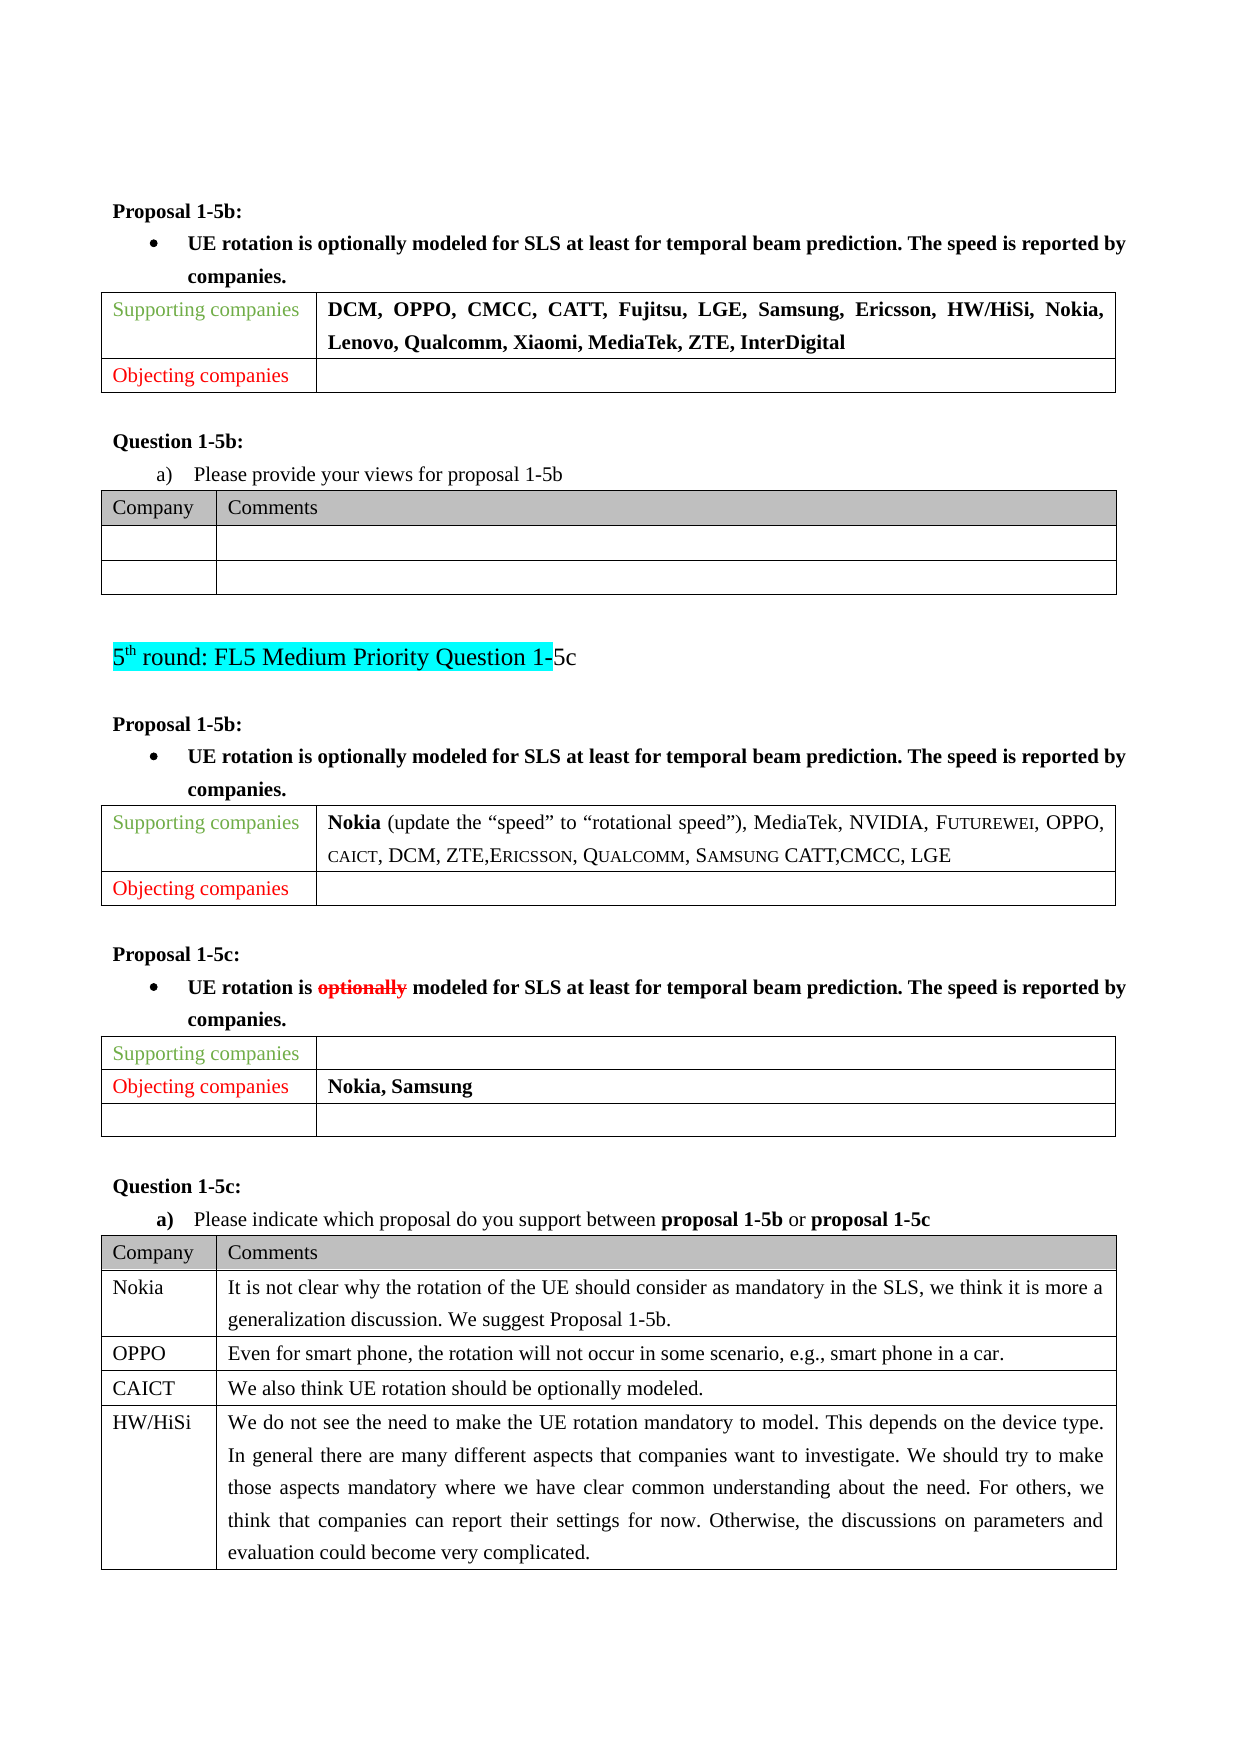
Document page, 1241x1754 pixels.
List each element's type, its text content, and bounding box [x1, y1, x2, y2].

list UE rotation is optionally modeled for SLS at least for temporal beam prediction. The speed is reported by companies. [150, 971, 1128, 1036]
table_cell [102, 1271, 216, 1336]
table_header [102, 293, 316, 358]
text Proposal 1-5c: [112, 938, 1128, 971]
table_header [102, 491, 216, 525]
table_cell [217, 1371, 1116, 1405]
text Proposal 1-5b: [112, 194, 1128, 227]
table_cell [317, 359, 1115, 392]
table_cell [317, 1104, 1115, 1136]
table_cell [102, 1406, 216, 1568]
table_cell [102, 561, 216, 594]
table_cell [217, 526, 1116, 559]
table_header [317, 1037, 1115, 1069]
list UE rotation is optionally modeled for SLS at least for temporal beam prediction. The speed is reported by companies. [150, 740, 1128, 805]
subtitle 5th round: FL5 Medium Priority Question 1-5c [112, 640, 1128, 673]
text Question 1-5b: [112, 425, 1128, 458]
text Question 1-5c: [112, 1170, 1128, 1202]
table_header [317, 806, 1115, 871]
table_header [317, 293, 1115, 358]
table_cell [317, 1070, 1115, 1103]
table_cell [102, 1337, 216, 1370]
text Proposal 1-5b: [112, 707, 1128, 740]
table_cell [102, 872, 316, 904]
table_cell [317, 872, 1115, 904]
list UE rotation is optionally modeled for SLS at least for temporal beam prediction. The speed is reported by companies. [150, 227, 1128, 292]
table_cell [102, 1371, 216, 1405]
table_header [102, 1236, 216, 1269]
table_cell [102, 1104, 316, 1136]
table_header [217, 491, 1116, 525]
list Please indicate which proposal do you support between proposal 1-5b or proposal 1-5c [156, 1202, 1128, 1235]
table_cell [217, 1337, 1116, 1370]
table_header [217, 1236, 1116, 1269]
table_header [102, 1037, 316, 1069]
list Please provide your views for proposal 1-5b [156, 458, 1128, 490]
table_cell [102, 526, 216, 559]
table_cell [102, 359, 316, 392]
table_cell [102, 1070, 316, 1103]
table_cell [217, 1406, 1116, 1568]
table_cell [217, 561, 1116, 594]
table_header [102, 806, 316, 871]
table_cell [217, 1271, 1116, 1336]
